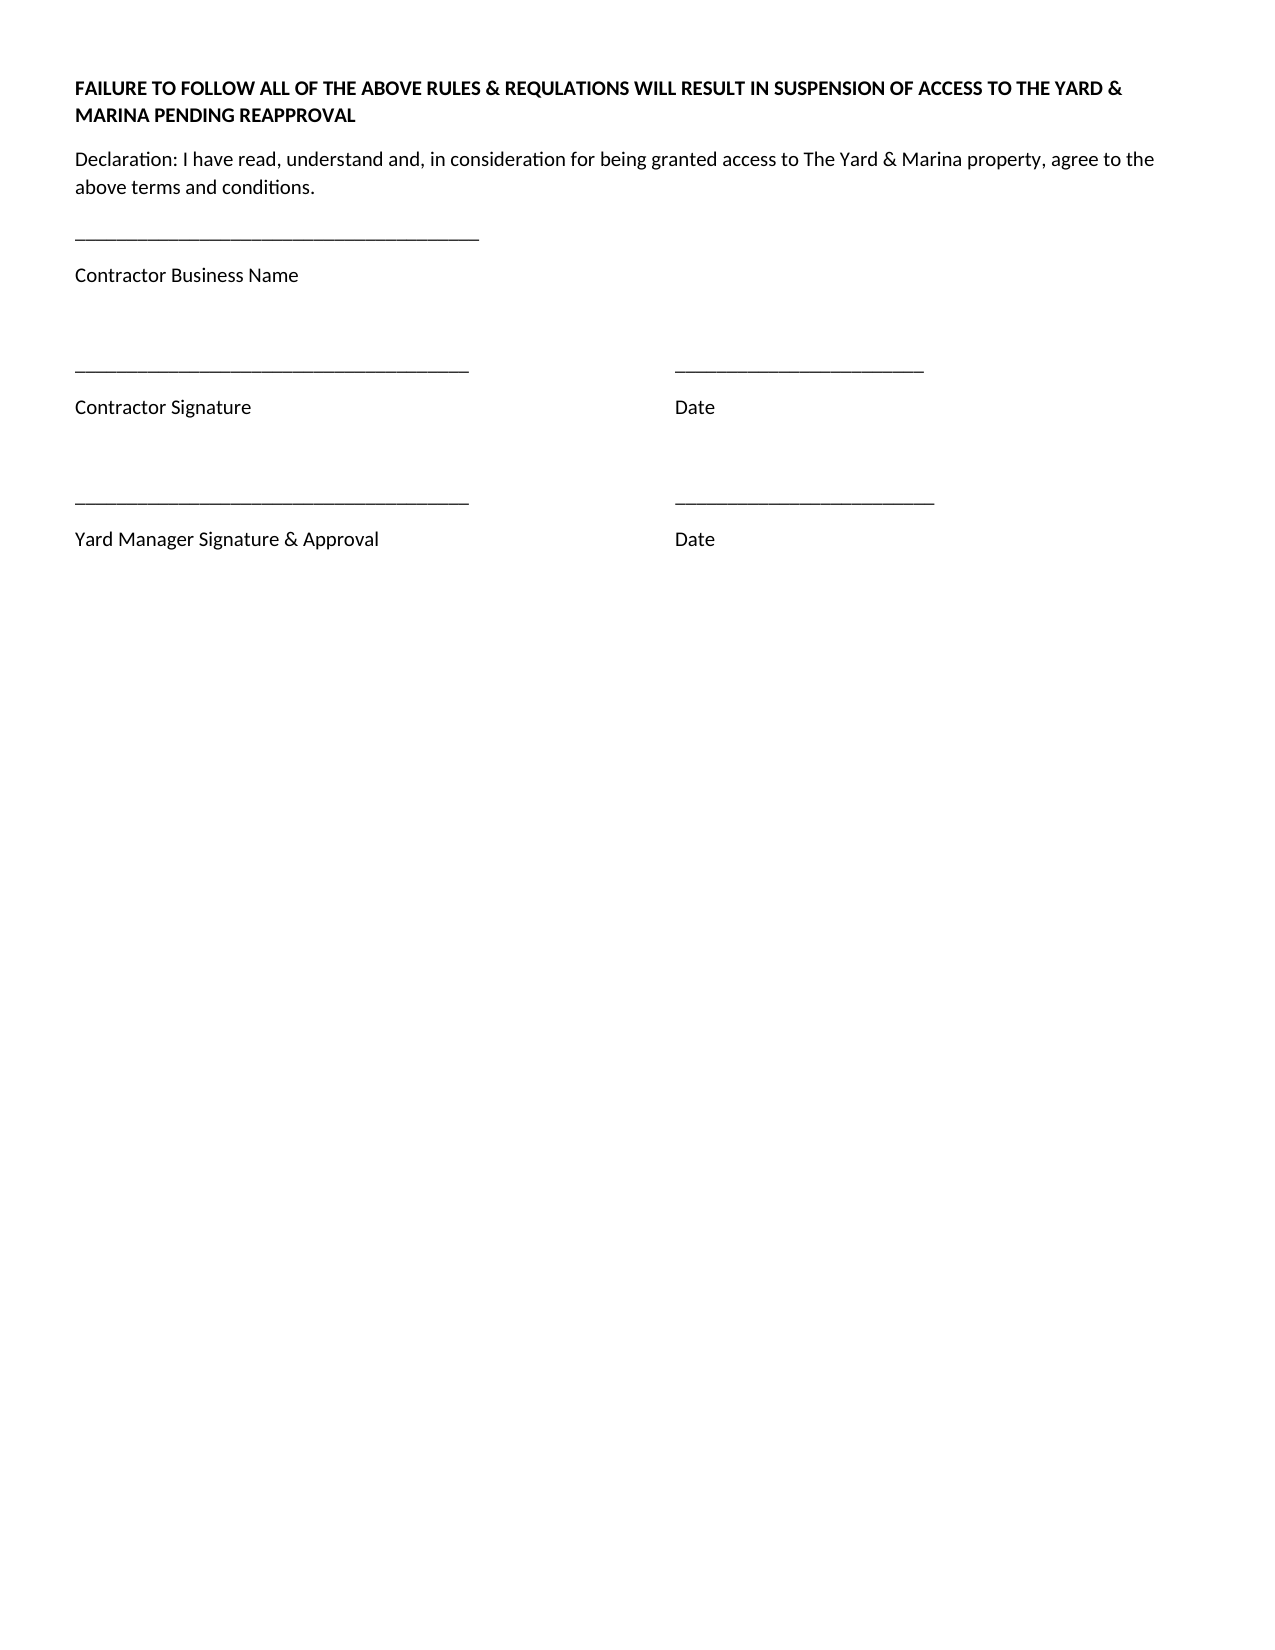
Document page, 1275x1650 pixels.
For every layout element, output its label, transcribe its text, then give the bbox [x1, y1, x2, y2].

text Contractor Business Name [75, 262, 1200, 287]
text _______________________________________ [75, 218, 1200, 243]
text ______________________________________ _________________________ [75, 482, 1200, 508]
text FAILURE TO FOLLOW ALL OF THE ABOVE RULES & REQULATIONS WILL RESULT IN SUSPENSION OF ACCESS TO THE YARD & MARINA PENDING REAPPROVAL [75, 75, 1200, 128]
text Declaration: I have read, understand and, in consideration for being granted access to The Yard & Marina property, agree to the above terms and conditions. [75, 146, 1200, 199]
text ______________________________________ ________________________ [75, 350, 1200, 376]
text Yard Manager Signature & Approval Date [75, 526, 1200, 552]
text Contractor Signature Date [75, 394, 1200, 419]
